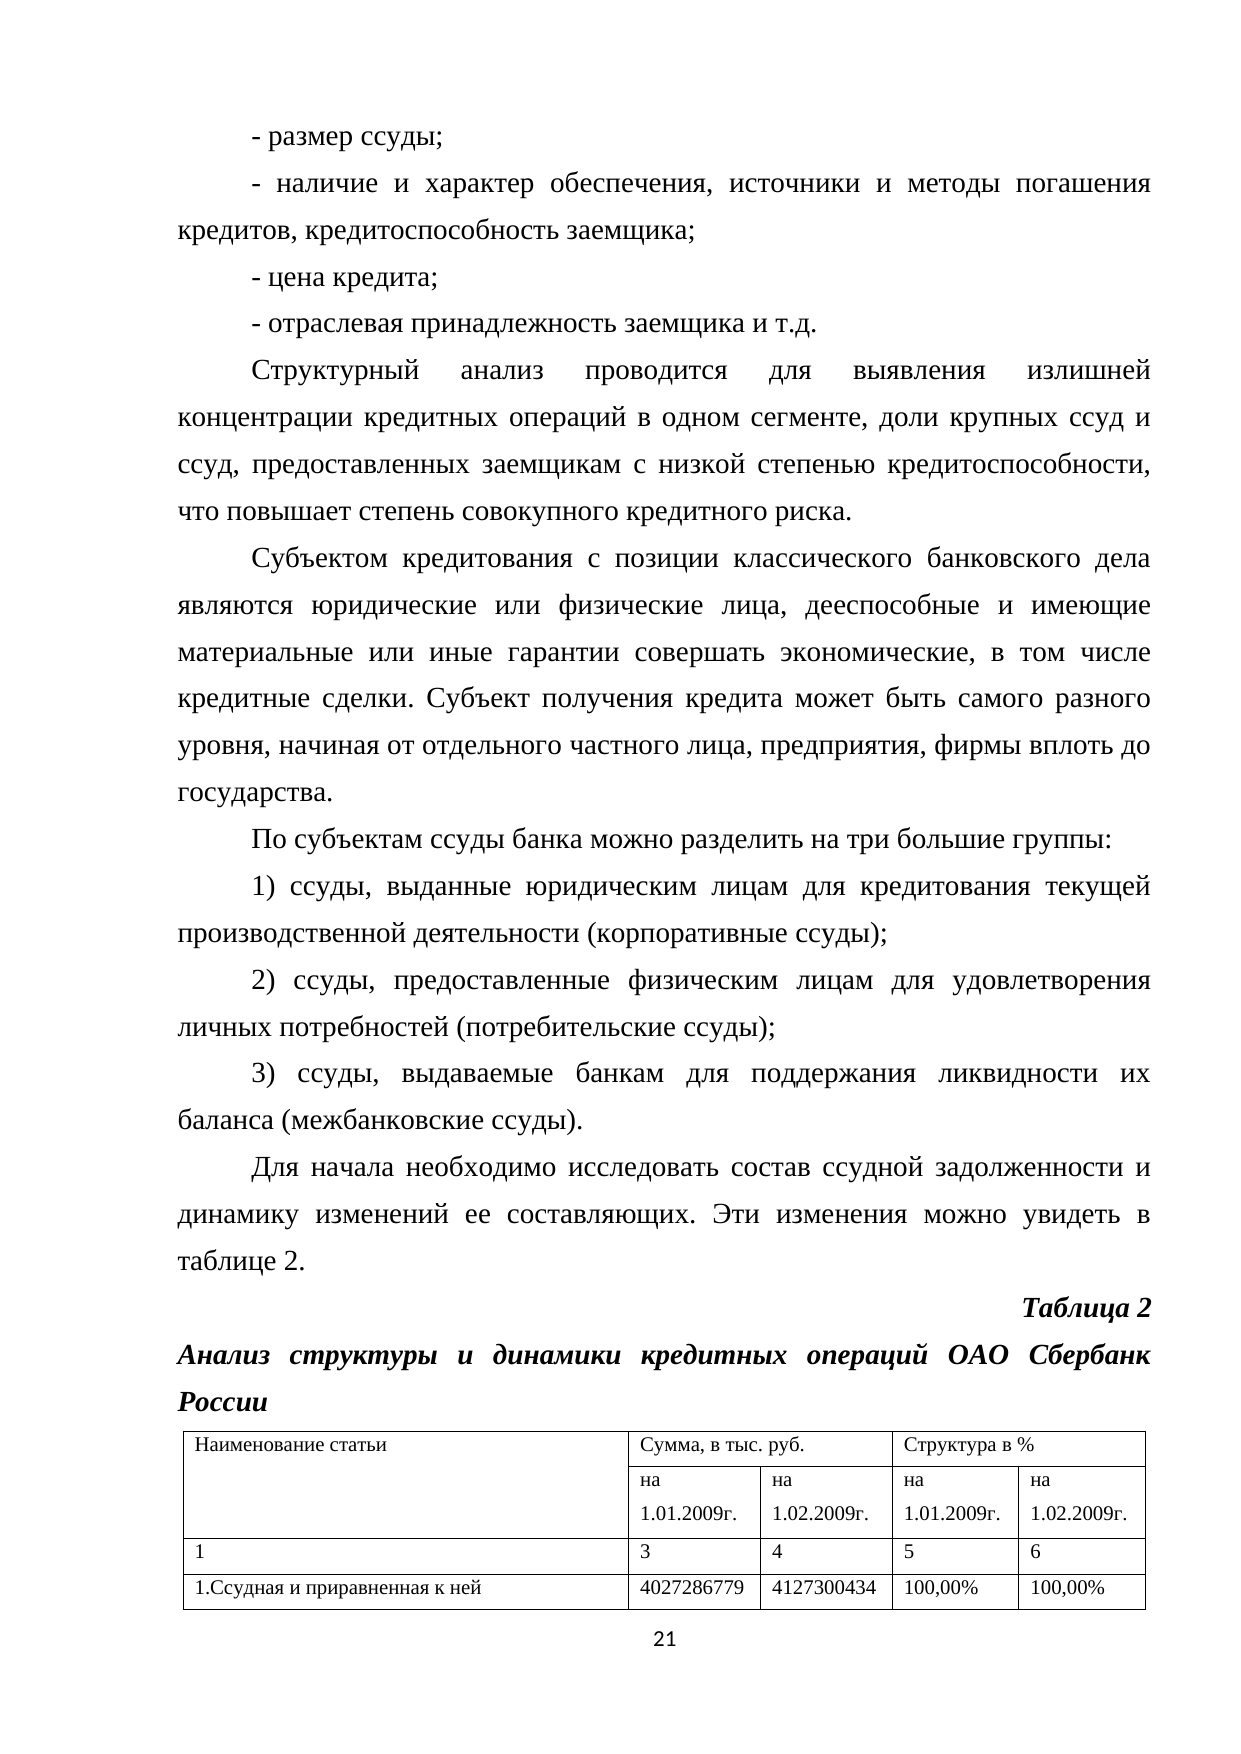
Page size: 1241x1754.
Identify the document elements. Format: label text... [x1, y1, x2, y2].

text - цена кредита; [177, 259, 1152, 292]
text Для начала необходимо исследовать состав ссудной задолженности и динамику изменений ее составляющих. Эти изменения можно увидеть в таблице 2. [177, 1149, 1152, 1277]
table_cell 3 [629, 1539, 760, 1574]
table_header Структура в % [893, 1432, 1145, 1466]
text 1) ссуды, выданные юридическим лицам для кредитования текущей производственной деятельности (корпоративные ссуды); [177, 868, 1152, 948]
table_header Сумма, в тыс. руб. [629, 1432, 892, 1466]
table_cell 5 [893, 1539, 1018, 1574]
table_cell на 1.01.2009г. [893, 1467, 1018, 1538]
table_cell 100,00% [893, 1575, 1018, 1609]
table_cell на 1.02.2009г. [761, 1467, 892, 1538]
text Субъектом кредитования с позиции классического банковского дела являются юридические или физические лица, дееспособные и имеющие материальные или иные гарантии совершать экономические, в том числе кредитные сделки. Субъект получения кредита может быть самого разного уровня, начиная от отдельного частного лица, предприятия, фирмы вплоть до государства. [177, 540, 1152, 808]
table_cell 100,00% [1019, 1575, 1145, 1609]
text 3) ссуды, выдаваемые банкам для поддержания ликвидности их баланса (межбанковские ссуды). [177, 1056, 1152, 1136]
text - наличие и характер обеспечения, источники и методы погашения кредитов, кредитоспособность заемщика; [177, 165, 1152, 245]
text - отраслевая принадлежность заемщика и т.д. [177, 306, 1152, 339]
text Таблица 2 [177, 1290, 1152, 1323]
table_cell на 1.02.2009г. [1019, 1467, 1145, 1538]
table_cell 4027286779 [629, 1575, 760, 1609]
text Структурный анализ проводится для выявления излишней концентрации кредитных операций в одном сегменте, доли крупных ссуд и ссуд, предоставленных заемщикам с низкой степенью кредитоспособности, что повышает степень совокупного кредитного риска. [177, 352, 1152, 527]
text - размер ссуды; [177, 118, 1152, 152]
text 2) ссуды, предоставленные физическим лицам для удовлетворения личных потребностей (потребительские ссуды); [177, 962, 1152, 1042]
table_cell 1 [184, 1539, 628, 1574]
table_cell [184, 1575, 628, 1609]
table_cell 4 [761, 1539, 892, 1574]
table_cell 4127300434 [761, 1575, 892, 1609]
text Анализ структуры и динамики кредитных операций ОАО Сбербанк России [177, 1337, 1152, 1417]
text По субъектам ссуды банка можно разделить на три большие группы: [177, 821, 1152, 855]
table_cell на 1.01.2009г. [629, 1467, 760, 1538]
table_cell 6 [1019, 1539, 1145, 1574]
table_header Наименование статьи [184, 1432, 628, 1538]
